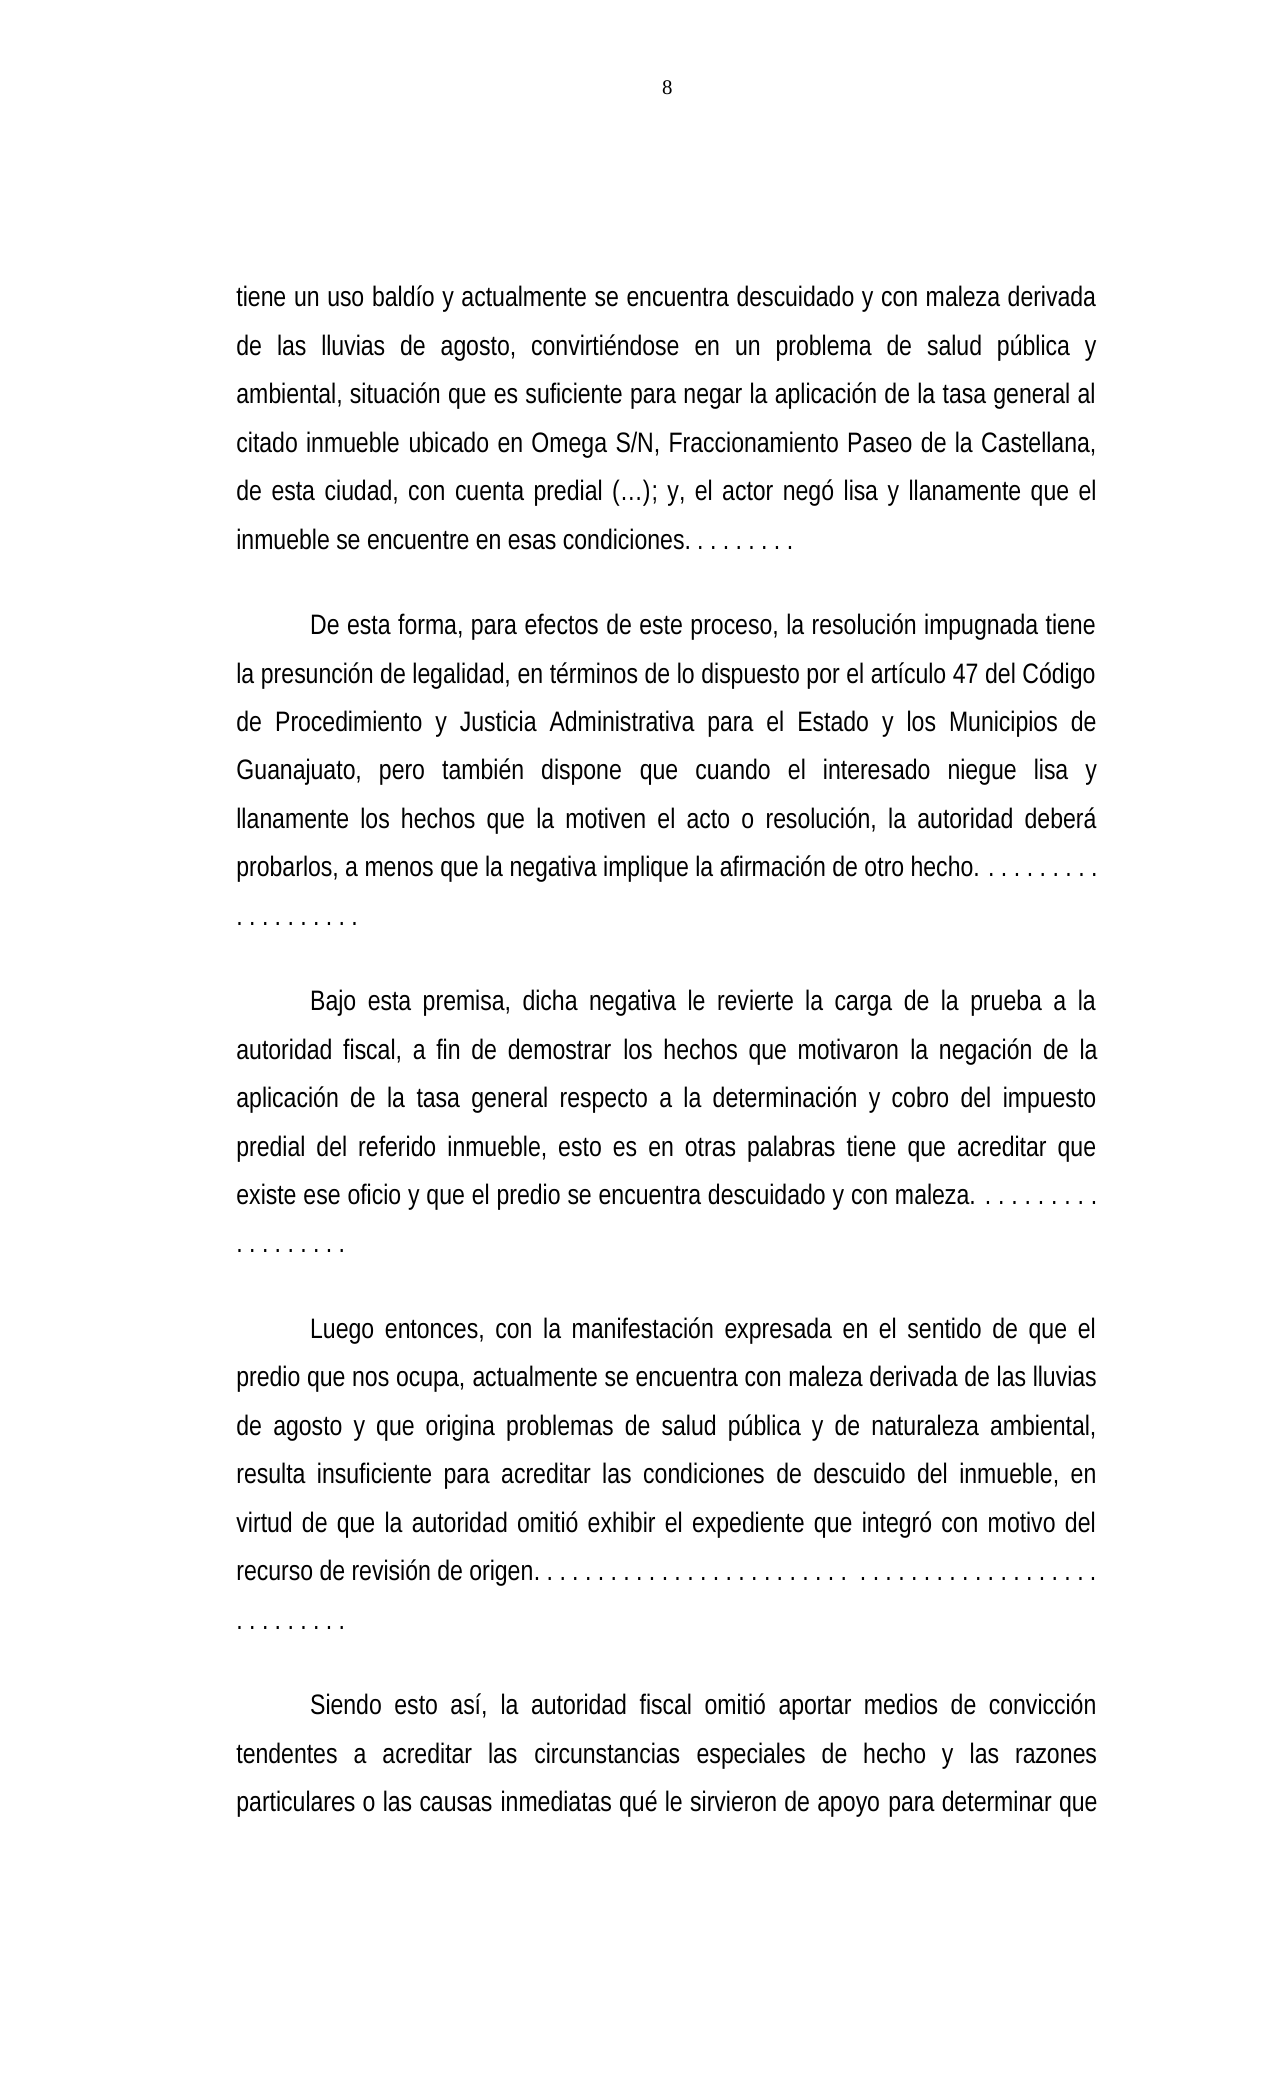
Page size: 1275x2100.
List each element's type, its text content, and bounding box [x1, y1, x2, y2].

text De esta forma, para efectos de este proceso, la resolución impugnada tiene la presunción de legalidad, en términos de lo dispuesto por el artículo 47 del Código de Procedimiento y Justicia Administrativa para el Estado y los Municipios de Guanajuato, pero también dispone que cuando el interesado niegue lisa y llanamente los hechos que la motiven el acto o resolución, la autoridad deberá probarlos, a menos que la negativa implique la afirmación de otro hecho. . . . . . . . . . . . . . . . . . . . [236, 608, 1098, 931]
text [236, 1688, 1098, 1817]
text Luego entonces, con la manifestación expresada en el sentido de que el predio que nos ocupa, actualmente se encuentra con maleza derivada de las lluvias de agosto y que origina problemas de salud pública y de naturaleza ambiental, resulta insuficiente para acreditar las condiciones de descuido del inmueble, en virtud de que la autoridad omitió exhibir el expediente que integró con motivo del recurso de revisión de origen. . . . . . . . . . . . . . . . . . . . . . . . . . . . . . . . . . . . . . . . . . . . . . . . . . . . . [236, 1312, 1098, 1635]
text Bajo esta premisa, dicha negativa le revierte la carga de la prueba a la autoridad fiscal, a fin de demostrar los hechos que motivaron la negación de la aplicación de la tasa general respecto a la determinación y cobro del impuesto predial del referido inmueble, esto es en otras palabras tiene que acreditar que existe ese oficio y que el predio se encuentra descuidado y con maleza. . . . . . . . . . . . . . . . . . . [236, 984, 1098, 1259]
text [236, 281, 1098, 555]
